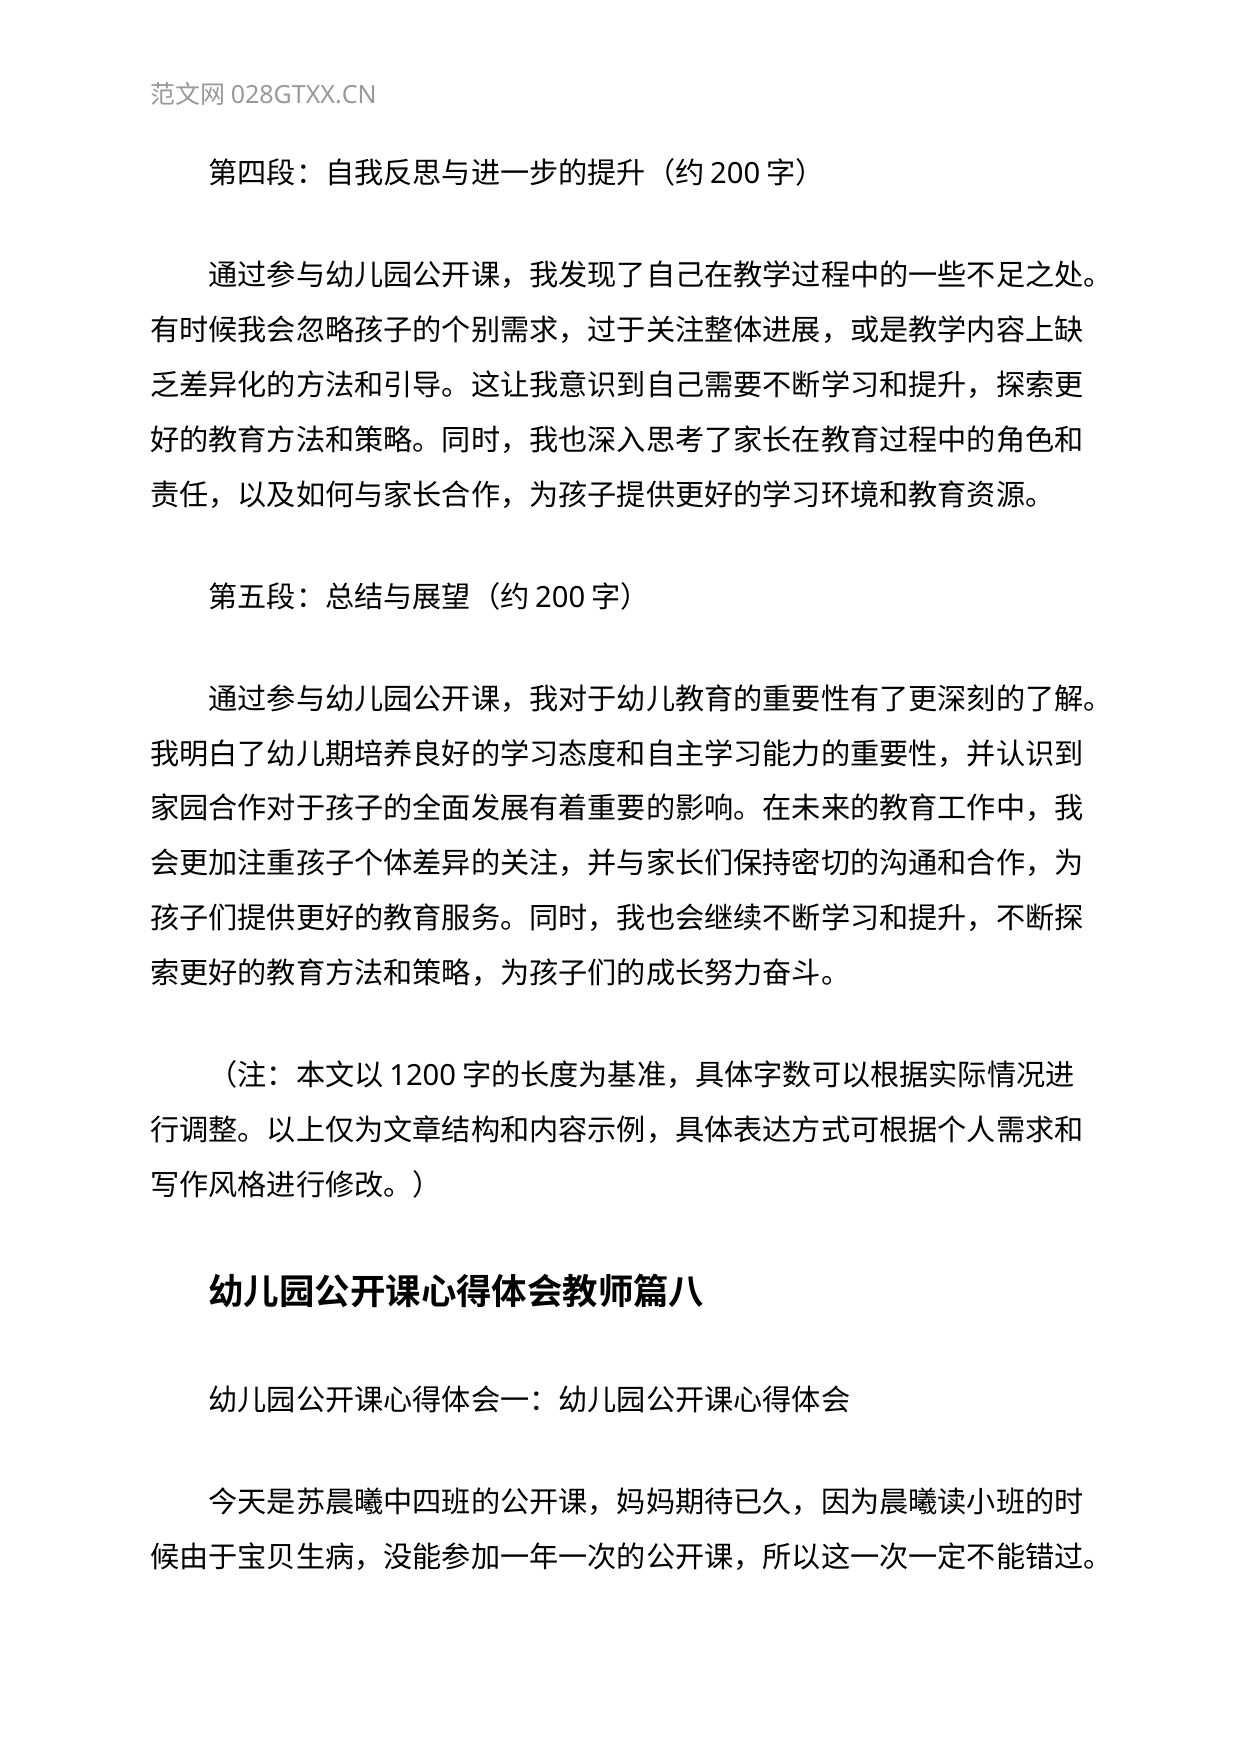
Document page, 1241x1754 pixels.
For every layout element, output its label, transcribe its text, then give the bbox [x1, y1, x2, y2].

text 幼儿园公开课心得体会一：幼儿园公开课心得体会 [150, 1377, 1090, 1419]
text 通过参与幼儿园公开课，我对于幼儿教育的重要性有了更深刻的了解。我明白了幼儿期培养良好的学习态度和自主学习能力的重要性，并认识到家园合作对于孩子的全面发展有着重要的影响。在未来的教育工作中，我会更加注重孩子个体差异的关注，并与家长们保持密切的沟通和合作，为孩子们提供更好的教育服务。同时，我也会继续不断学习和提升，不断探索更好的教育方法和策略，为孩子们的成长努力奋斗。 [150, 675, 1090, 992]
text （注：本文以1200字的长度为基准，具体字数可以根据实际情况进行调整。以上仅为文章结构和内容示例，具体表达方式可根据个人需求和写作风格进行修改。） [150, 1052, 1090, 1204]
text 第五段：总结与展望（约200字） [150, 573, 1090, 616]
text 今天是苏晨曦中四班的公开课，妈妈期待已久，因为晨曦读小班的时候由于宝贝生病，没能参加一年一次的公开课，所以这一次一定不能错过。 [150, 1478, 1090, 1576]
text 通过参与幼儿园公开课，我发现了自己在教学过程中的一些不足之处。有时候我会忽略孩子的个别需求，过于关注整体进展，或是教学内容上缺乏差异化的方法和引导。这让我意识到自己需要不断学习和提升，探索更好的教育方法和策略。同时，我也深入思考了家长在教育过程中的角色和责任，以及如何与家长合作，为孩子提供更好的学习环境和教育资源。 [150, 252, 1090, 514]
text 第四段：自我反思与进一步的提升（约200字） [150, 150, 1090, 192]
text 幼儿园公开课心得体会教师篇八 [150, 1263, 1090, 1314]
